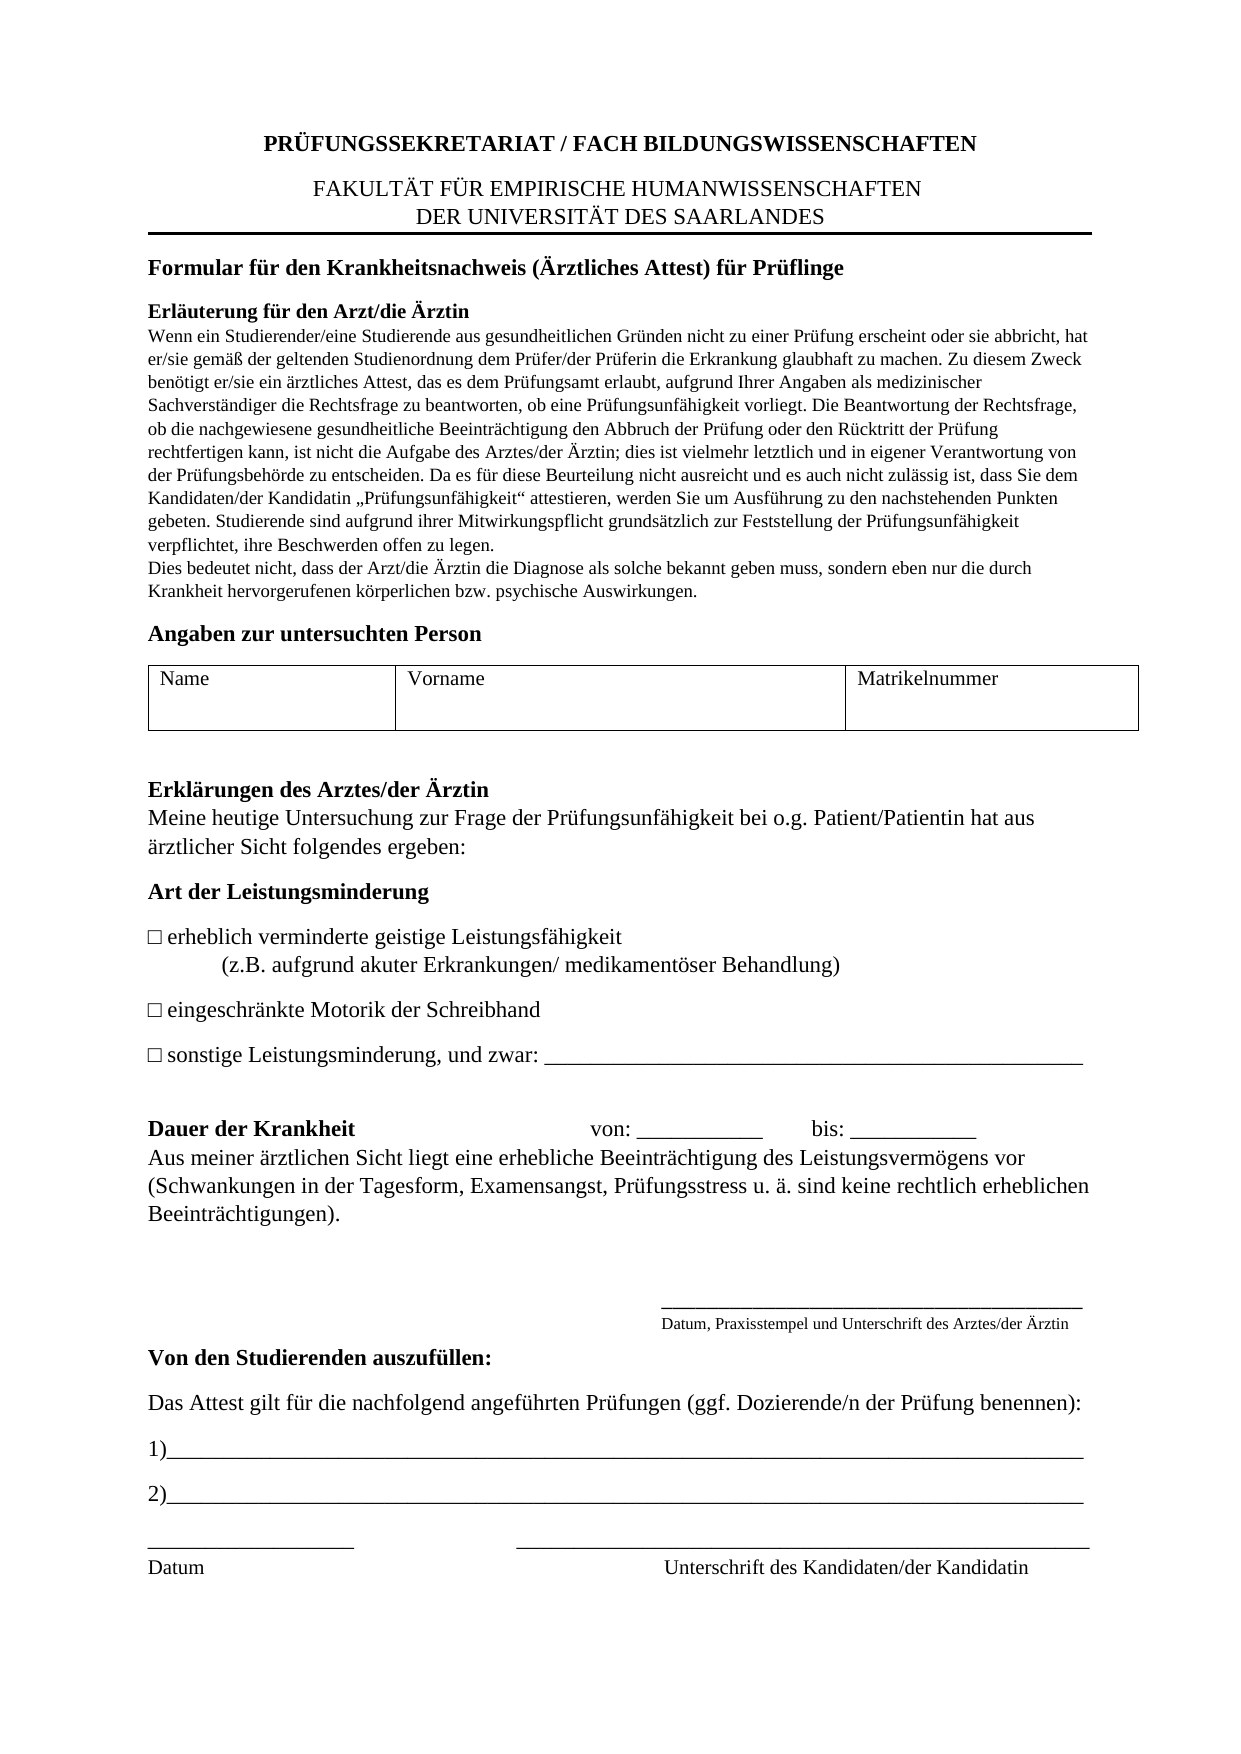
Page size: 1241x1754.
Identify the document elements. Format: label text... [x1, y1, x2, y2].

table_header Vorname [396, 666, 845, 730]
text __________________ __________________________________________________ Datum Unterschrift des Kandidaten/der Kandidatin [148, 1525, 1092, 1579]
text □ erheblich verminderte geistige Leistungsfähigkeit [148, 923, 1092, 949]
text Das Attest gilt für die nachfolgend angeführten Prüfungen (ggf. Dozierende/n der Prüfung benennen): [148, 1389, 1092, 1416]
text Erklärungen des Arztes/der Ärztin Meine heutige Untersuchung zur Frage der Prüfungsunfähigkeit bei o.g. Patient/Patientin hat aus ärztlicher Sicht folgendes ergeben: [148, 776, 1092, 859]
text Von den Studierenden auszufüllen: [148, 1344, 1092, 1371]
text Angaben zur untersuchten Person [148, 620, 1092, 646]
table_header Name [149, 666, 395, 730]
text Art der Leistungsminderung [148, 878, 1092, 904]
table_header Matrikelnummer [846, 666, 1138, 730]
text □ eingeschränkte Motorik der Schreibhand [148, 996, 1092, 1023]
text 2)________________________________________________________________________________ [148, 1480, 1092, 1506]
text □ sonstige Leistungsminderung, und zwar: _______________________________________________ [148, 1042, 1092, 1068]
text (z.B. aufgrund akuter Erkrankungen/ medikamentöser Behandlung) [148, 951, 1092, 978]
text 1)________________________________________________________________________________ [148, 1434, 1092, 1461]
text Aus meiner ärztlichen Sicht liegt eine erhebliche Beeinträchtigung des Leistungsvermögens vor (Schwankungen in der Tagesform, Examensangst, Prüfungsstress u. ä. sind keine rechtlich erheblichen Beeinträchtigungen). [148, 1143, 1092, 1227]
text Erläuterung für den Arzt/die Ärztin Wenn ein Studierender/eine Studierende aus gesundheitlichen Gründen nicht zu einer Prüfung erscheint oder sie abbricht, hat er/sie gemäß der geltenden Studienordnung dem Prüfer/der Prüferin die Erkrankung glaubhaft zu machen. Zu diesem Zweck benötigt er/sie ein ärztliches Attest, das es dem Prüfungsamt erlaubt, aufgrund Ihrer Angaben als medizinischer Sachverständiger die Rechtsfrage zu beantworten, ob eine Prüfungsunfähigkeit vorliegt. Die Beantwortung der Rechtsfrage, ob die nachgewiesene gesundheitliche Beeinträchtigung den Abbruch der Prüfung oder den Rücktritt der Prüfung rechtfertigen kann, ist nicht die Aufgabe des Arztes/der Ärztin; dies ist vielmehr letztlich und in eigener Verantwortung von der Prüfungsbehörde zu entscheiden. Da es für diese Beurteilung nicht ausreicht und es auch nicht zulässig ist, dass Sie dem Kandidaten/der Kandidatin „Prüfungsunfähigkeit“ attestieren, werden Sie um Ausführung zu den nachstehenden Punkten gebeten. Studierende sind aufgrund ihrer Mitwirkungspflicht grundsätzlich zur Feststellung der Prüfungsunfähigkeit verpflichtet, ihre Beschwerden offen zu legen. Dies bedeutet nicht, dass der Arzt/die Ärztin die Diagnose als solche bekannt geben muss, sondern eben nur die durch Krankheit hervorgerufenen körperlichen bzw. psychische Auswirkungen. [148, 299, 1092, 602]
text Dauer der Krankheit von: ___________ bis: ___________ [148, 1115, 1092, 1141]
text PRÜFUNGSSEKRETARIAT / FACH BILDUNGSWISSENSCHAFTEN [148, 130, 1092, 156]
text Formular für den Krankheitsnachweis (Ärztliches Attest) für Prüflinge [148, 254, 1092, 280]
text FAKULTÄT FÜR EMPIRISCHE HUMANWISSENSCHAFTEN DER UNIVERSITÄT DES SAARLANDES [148, 175, 1092, 232]
